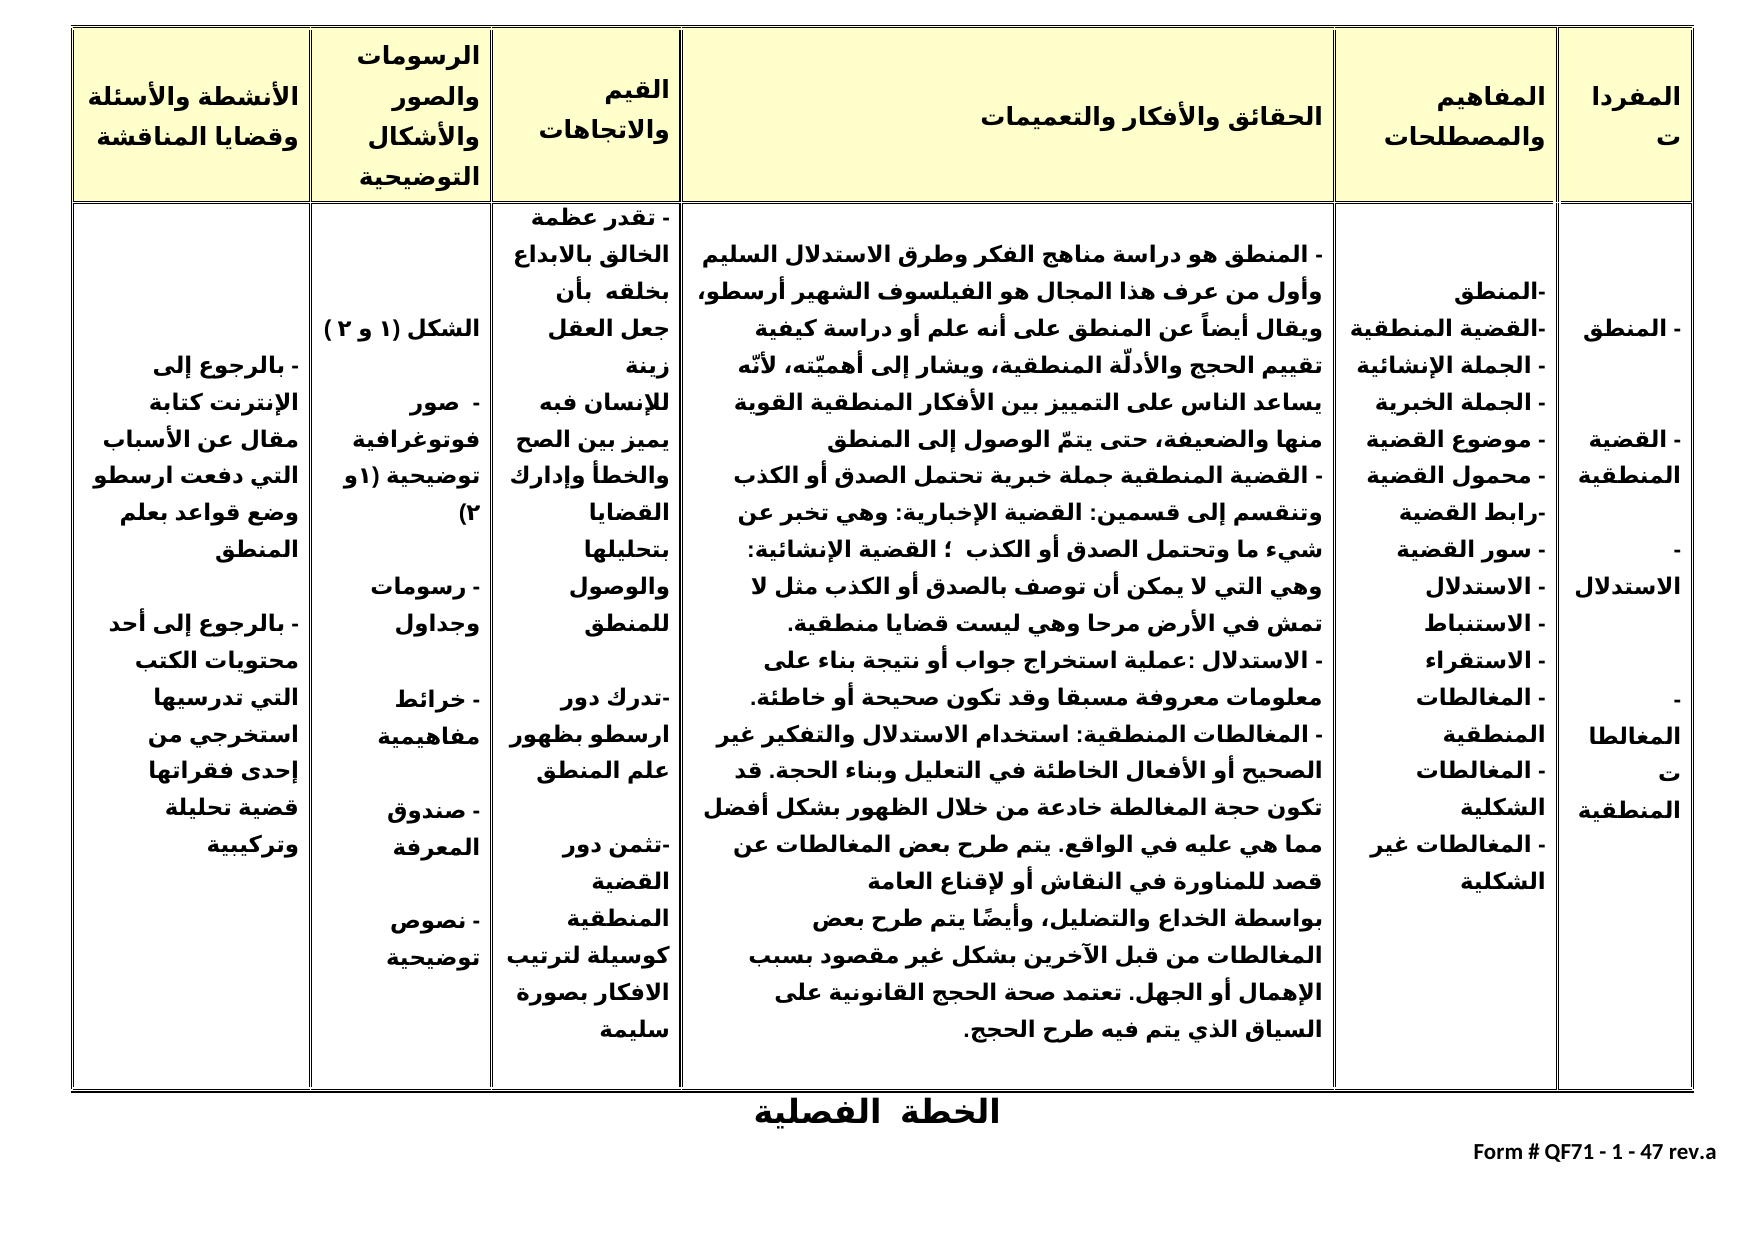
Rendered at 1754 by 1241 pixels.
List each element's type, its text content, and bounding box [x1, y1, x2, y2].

table_cell ‏ - بالرجوع إلى الإنترنت كتابة مقال عن الأسباب التي دفعت ارسطو وضع قواعد بعلم المنطق - بالرجوع إلى أحد محتويات الكتب التي تدرسيها استخرجي من إحدى فقراتها قضية تحليلة وتركيبية [72, 204, 310, 1089]
table_cell -المنطق -القضية المنطقية - الجملة الإنشائية - الجملة الخبرية - موضوع القضية - محمول القضية -رابط القضية - سور القضية - الاستدلال - الاستنباط - الاستقراء - المغالطات المنطقية - المغالطات الشكلية - المغالطات غير الشكلية [1334, 201, 1557, 1089]
table_cell - المنطق - القضية المنطقية - الاستدلال - المغالطات المنطقية [1557, 201, 1692, 1089]
text الخطة الفصلية [33, 128, 1721, 1131]
table_header المفاهيم والمصطلحات [1334, 28, 1556, 201]
table_header الأنشطة والأسئلة وقضايا المناقشة [72, 28, 310, 201]
table_cell - تقدر عظمة الخالق بالابداع بخلقه بأن جعل العقل زينة للإنسان فبه يميز بين الصح والخطأ وإدارك القضايا بتحليلها والوصول للمنطق -تدرك دور ارسطو بظهور علم المنطق ‏ -تثمن دور القضية المنطقية كوسيلة لترتيب الافكار بصورة سليمة ‏ [491, 204, 681, 1089]
table_cell الشكل (١ و ٢ ) - صور فوتوغرافية توضيحية (١و ٢) - رسومات وجداول - خرائط مفاهيمية - صندوق المعرفة - نصوص توضيحية [310, 204, 491, 1089]
table_header القيم والاتجاهات [491, 28, 681, 201]
table_header المفردات [1559, 28, 1692, 201]
table_cell - المنطق هو دراسة مناهج الفكر وطرق الاستدلال السليم وأول من عرف هذا المجال هو الفيلسوف الشهير أرسطو، ويقال أيضاً عن المنطق على أنه علم أو دراسة كيفية تقييم الحجج والأدلّة المنطقية، ويشار إلى أهميّته، لأنّه يساعد الناس على التمييز بين الأفكار المنطقية القوية منها والضعيفة، حتى يتمّ الوصول إلى المنطق - القضية المنطقية جملة خبرية تحتمل الصدق أو الكذب وتنقسم إلى قسمين: القضية الإخبارية: وهي تخبر عن شيء ما وتحتمل الصدق أو الكذب ؛ القضية الإنشائية: وهي التي لا يمكن أن توصف بالصدق أو الكذب مثل لا تمش في الأرض مرحا وهي ليست قضايا منطقية. - الاستدلال :عملية استخراج جواب أو نتيجة بناء على معلومات معروفة مسبقا وقد تكون صحيحة أو خاطئة. - المغالطات المنطقية: استخدام الاستدلال والتفكير غير الصحيح أو الأفعال الخاطئة في التعليل وبناء الحجة. قد تكون حجة المغالطة خادعة من خلال الظهور بشكل أفضل مما هي عليه في الواقع. يتم طرح بعض المغالطات عن قصد للمناورة في النقاش أو لإقناع العامة بواسطة الخداع والتضليل، وأيضًا يتم طرح بعض المغالطات من قبل الآخرين بشكل غير مقصود بسبب الإهمال أو الجهل. تعتمد صحة الحجج القانونية على السياق الذي يتم فيه طرح الحجج. [681, 204, 1334, 1089]
table_header الحقائق والأفكار والتعميمات [681, 28, 1334, 201]
table_header الرسومات والصور والأشكال التوضيحية [310, 28, 491, 201]
